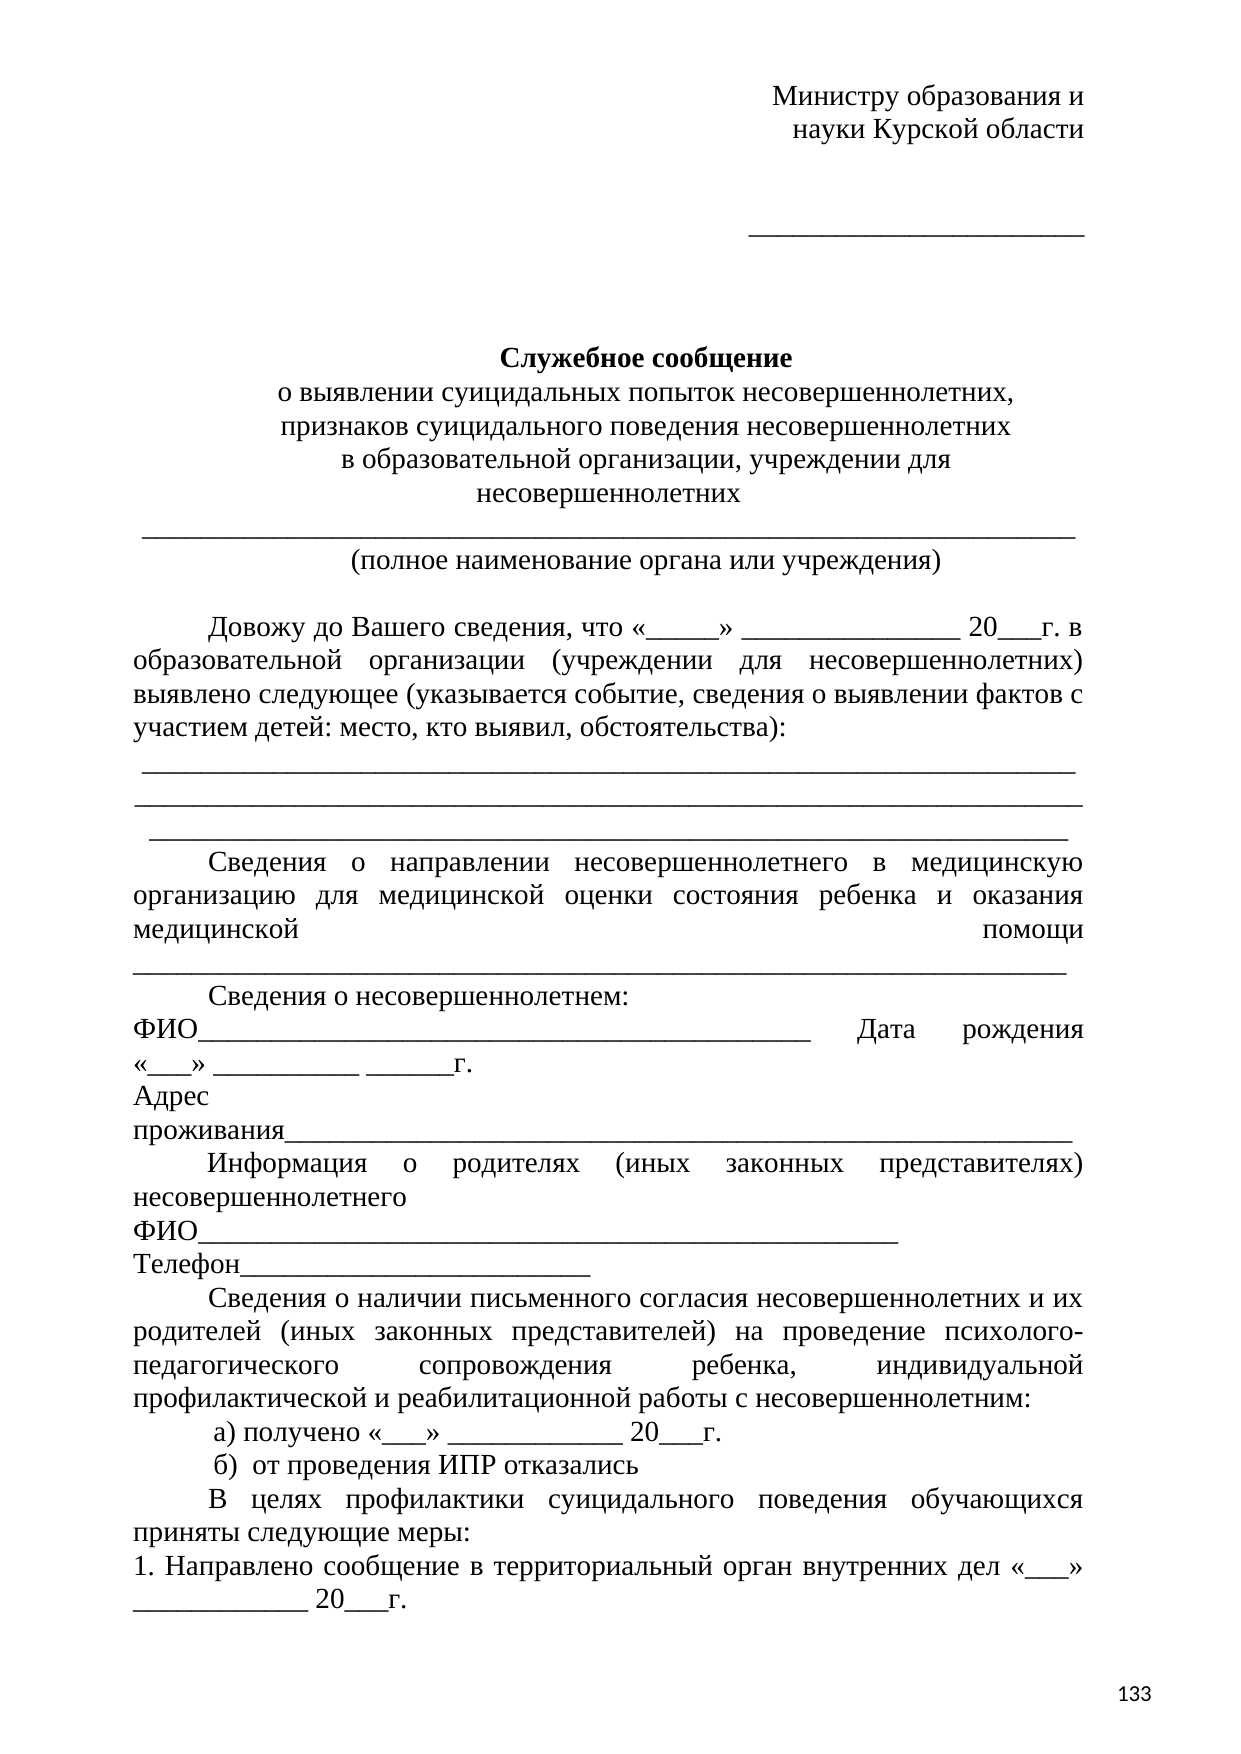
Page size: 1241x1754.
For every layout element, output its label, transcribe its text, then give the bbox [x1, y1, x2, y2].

text Адрес проживания______________________________________________________ [133, 1078, 1084, 1146]
text Информация о родителях (иных законных представителях) несовершеннолетнего [133, 1146, 1084, 1213]
text в образовательной организации, учреждении для несовершеннолетних [133, 441, 1084, 508]
text б) от проведения ИПР отказались [133, 1447, 1084, 1481]
text науки Курской области [133, 111, 1084, 145]
text ФИО__________________________________________ Дата рождения «___» __________ ______г. [133, 1011, 1084, 1078]
text Довожу до Вашего сведения, что «_____» _______________ 20___г. в образовательной организации (учреждении для несовершеннолетних) выявлено следующее (указывается событие, сведения о выявлении фактов с участием детей: место, кто выявил, обстоятельства): [133, 609, 1084, 743]
text В целях профилактики суицидального поведения обучающихся приняты следующие меры: [133, 1481, 1084, 1548]
text Сведения о направлении несовершеннолетнего в медицинскую организацию для медицинской оценки состояния ребенка и оказания медицинской помощи ________________________________________________________________ [133, 844, 1084, 978]
text а) получено «___» ____________ 20___г. [133, 1414, 1084, 1447]
text ФИО________________________________________________ Телефон________________________ [133, 1213, 1084, 1280]
text ________________________________________________________________ [133, 508, 1084, 542]
text Сведения о несовершеннолетнем: [133, 978, 1084, 1011]
text ________________________________________________________________ [133, 743, 1084, 777]
text о выявлении суицидальных попыток несовершеннолетних, [133, 374, 1084, 408]
text ________________________________________________________________________________________________________________________________ [133, 777, 1084, 844]
text _______________________ [133, 206, 1084, 240]
text 1. Направлено сообщение в территориальный орган внутренних дел «___» ____________ 20___г. [133, 1548, 1084, 1615]
text (полное наименование органа или учреждения) [133, 542, 1084, 575]
text Министру образования и [133, 78, 1084, 111]
text Сведения о наличии письменного согласия несовершеннолетних и их родителей (иных законных представителей) на проведение психолого-педагогического сопровождения ребенка, индивидуальной профилактической и реабилитационной работы с несовершеннолетним: [133, 1280, 1084, 1414]
text признаков суицидального поведения несовершеннолетних [133, 408, 1084, 441]
text Служебное сообщение [133, 341, 1084, 374]
